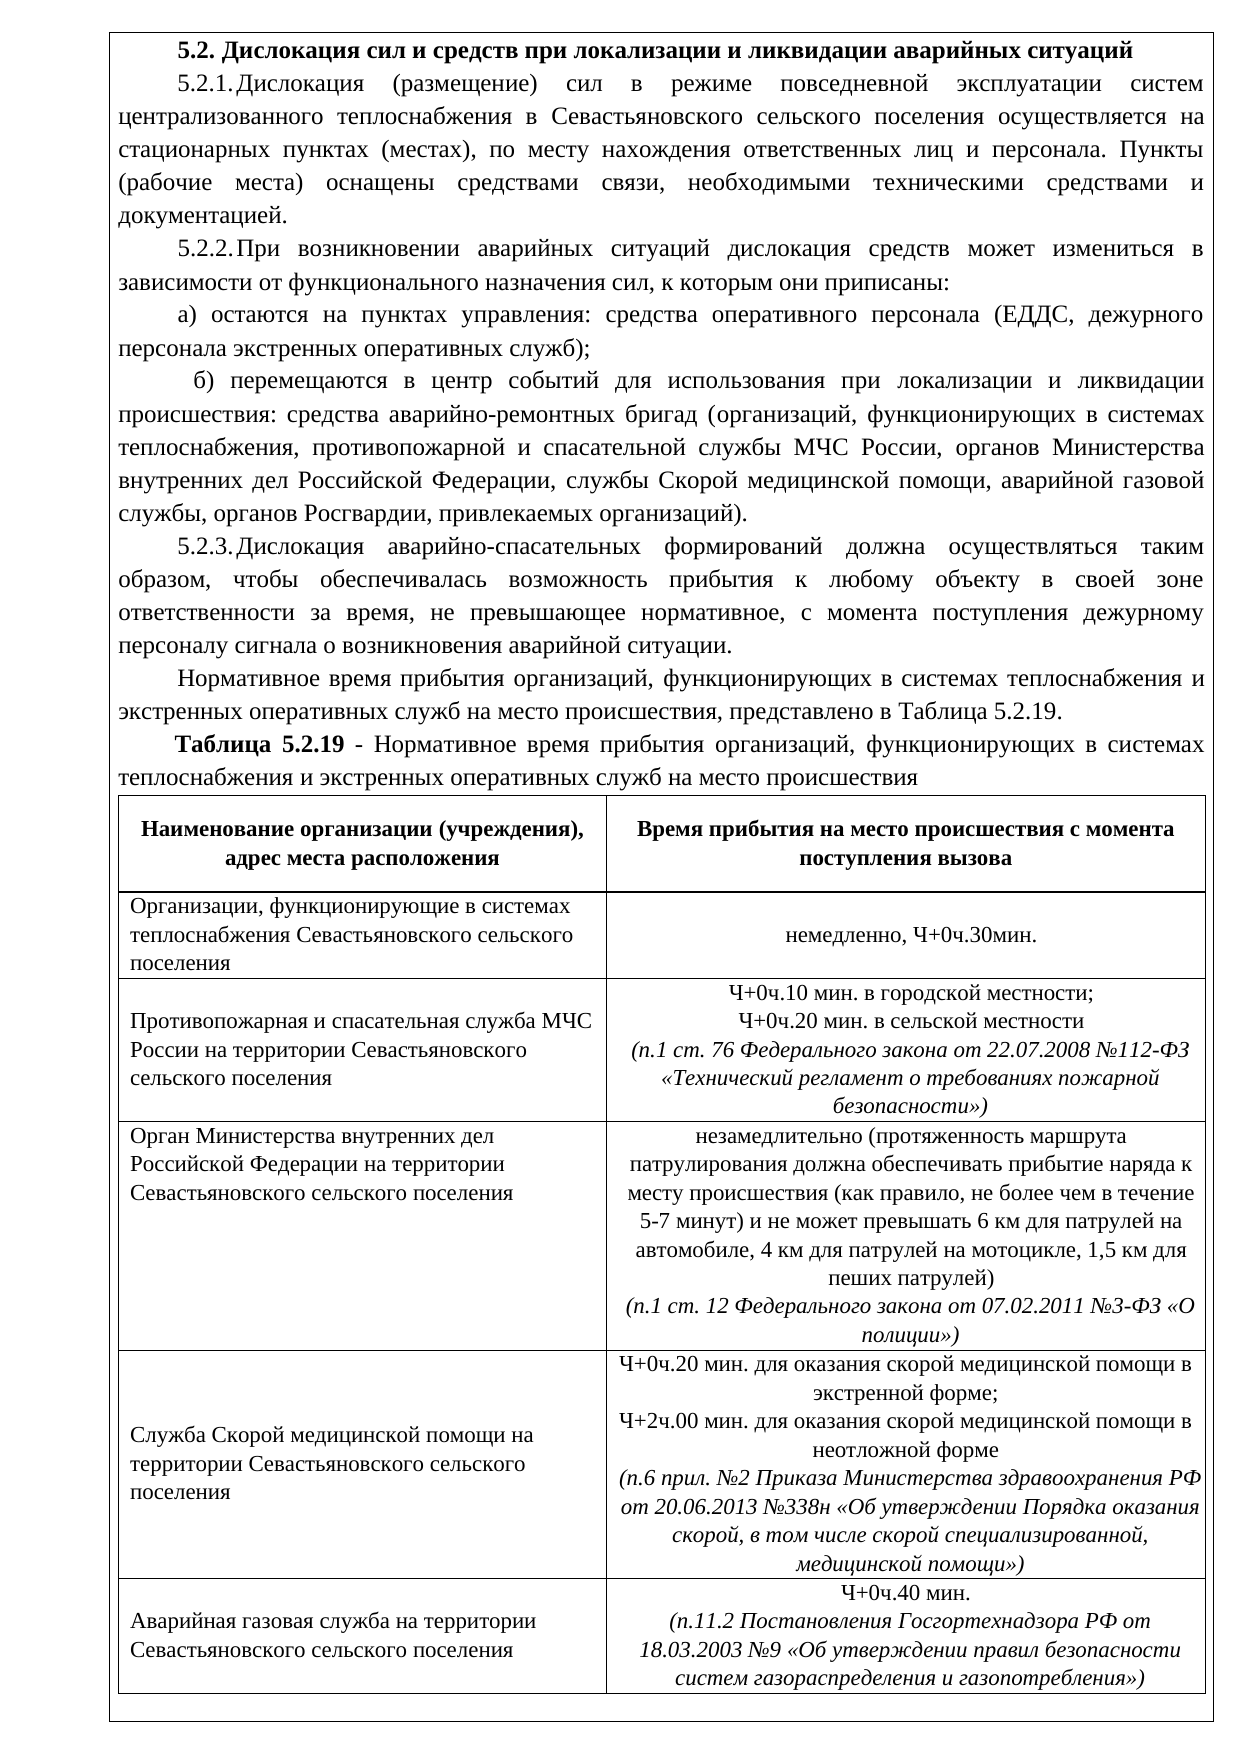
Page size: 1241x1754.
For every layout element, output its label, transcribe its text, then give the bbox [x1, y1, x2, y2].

subtitle Дислокация сил и средств при локализации и ликвидации аварийных ситуаций [118, 35, 1205, 64]
table_cell Ч+0ч.40 мин. (п.11.2 Постановления Госгортехнадзора РФ от 18.03.2003 №9 «Об утверждении правил безопасности систем газораспределения и газопотребления») [607, 1579, 1205, 1693]
table_cell Ч+0ч.20 мин. для оказания скорой медицинской помощи в экстренной форме; Ч+2ч.00 мин. для оказания скорой медицинской помощи в неотложной форме (п.6 прил. №2 Приказа Министерства здравоохранения РФ от 20.06.2013 №338н «Об утверждении Порядка оказания скорой, в том числе скорой специализированной, медицинской помощи») [607, 1351, 1205, 1578]
table_header Время прибытия на место происшествия с момента поступления вызова [607, 796, 1205, 891]
text б) перемещаются в центр событий для использования при локализации и ликвидации происшествия: средства аварийно-ремонтных бригад (организаций, функционирующих в системах теплоснабжения, противопожарной и спасательной службы МЧС России, органов Министерства внутренних дел Российской Федерации, службы Скорой медицинской помощи, аварийной газовой службы, органов Росгвардии, привлекаемых организаций). [118, 366, 1205, 526]
table_cell незамедлительно (протяженность маршрута патрулирования должна обеспечивать прибытие наряда к месту происшествия (как правило, не более чем в течение 5-7 минут) и не может превышать 6 км для патрулей на автомобиле, 4 км для патрулей на мотоцикле, 1,5 км для пеших патрулей) (п.1 ст. 12 Федерального закона от 07.02.2011 №3-ФЗ «О полиции») [607, 1122, 1205, 1349]
table_cell Организации, функционирующие в системах теплоснабжения Севастьяновского сельского поселения [119, 893, 606, 978]
table_header Наименование организации (учреждения), адрес места расположения [119, 796, 606, 891]
table_cell Аварийная газовая служба на территории Севастьяновского сельского поселения [119, 1579, 606, 1693]
list При возникновении аварийных ситуаций дислокация средств может измениться в зависимости от функционального назначения сил, к которым они приписаны: [118, 233, 1205, 295]
table_cell Противопожарная и спасательная служба МЧС России на территории Севастьяновского сельского поселения [119, 979, 606, 1121]
table_cell Орган Министерства внутренних дел Российской Федерации на территории Севастьяновского сельского поселения [119, 1122, 606, 1349]
text а) остаются на пунктах управления: средства оперативного персонала (ЕДДС, дежурного персонала экстренных оперативных служб); [118, 299, 1205, 361]
list Дислокация (размещение) сил в режиме повседневной эксплуатации систем централизованного теплоснабжения в Севастьяновского сельского поселения осуществляется на стационарных пунктах (местах), по месту нахождения ответственных лиц и персонала. Пункты (рабочие места) оснащены средствами связи, необходимыми техническими средствами и документацией. [118, 68, 1205, 229]
table_cell Ч+0ч.10 мин. в городской местности; Ч+0ч.20 мин. в сельской местности (п.1 ст. 76 Федерального закона от 22.07.2008 №112-ФЗ «Технический регламент о требованиях пожарной безопасности») [607, 979, 1205, 1121]
table_cell немедленно, Ч+0ч.30мин. [607, 893, 1205, 978]
table_cell Служба Скорой медицинской помощи на территории Севастьяновского сельского поселения [119, 1351, 606, 1578]
list Дислокация аварийно-спасательных формирований должна осуществляться таким образом, чтобы обеспечивалась возможность прибытия к любому объекту в своей зоне ответственности за время, не превышающее нормативное, с момента поступления дежурному персоналу сигнала о возникновения аварийной ситуации. [118, 531, 1205, 658]
